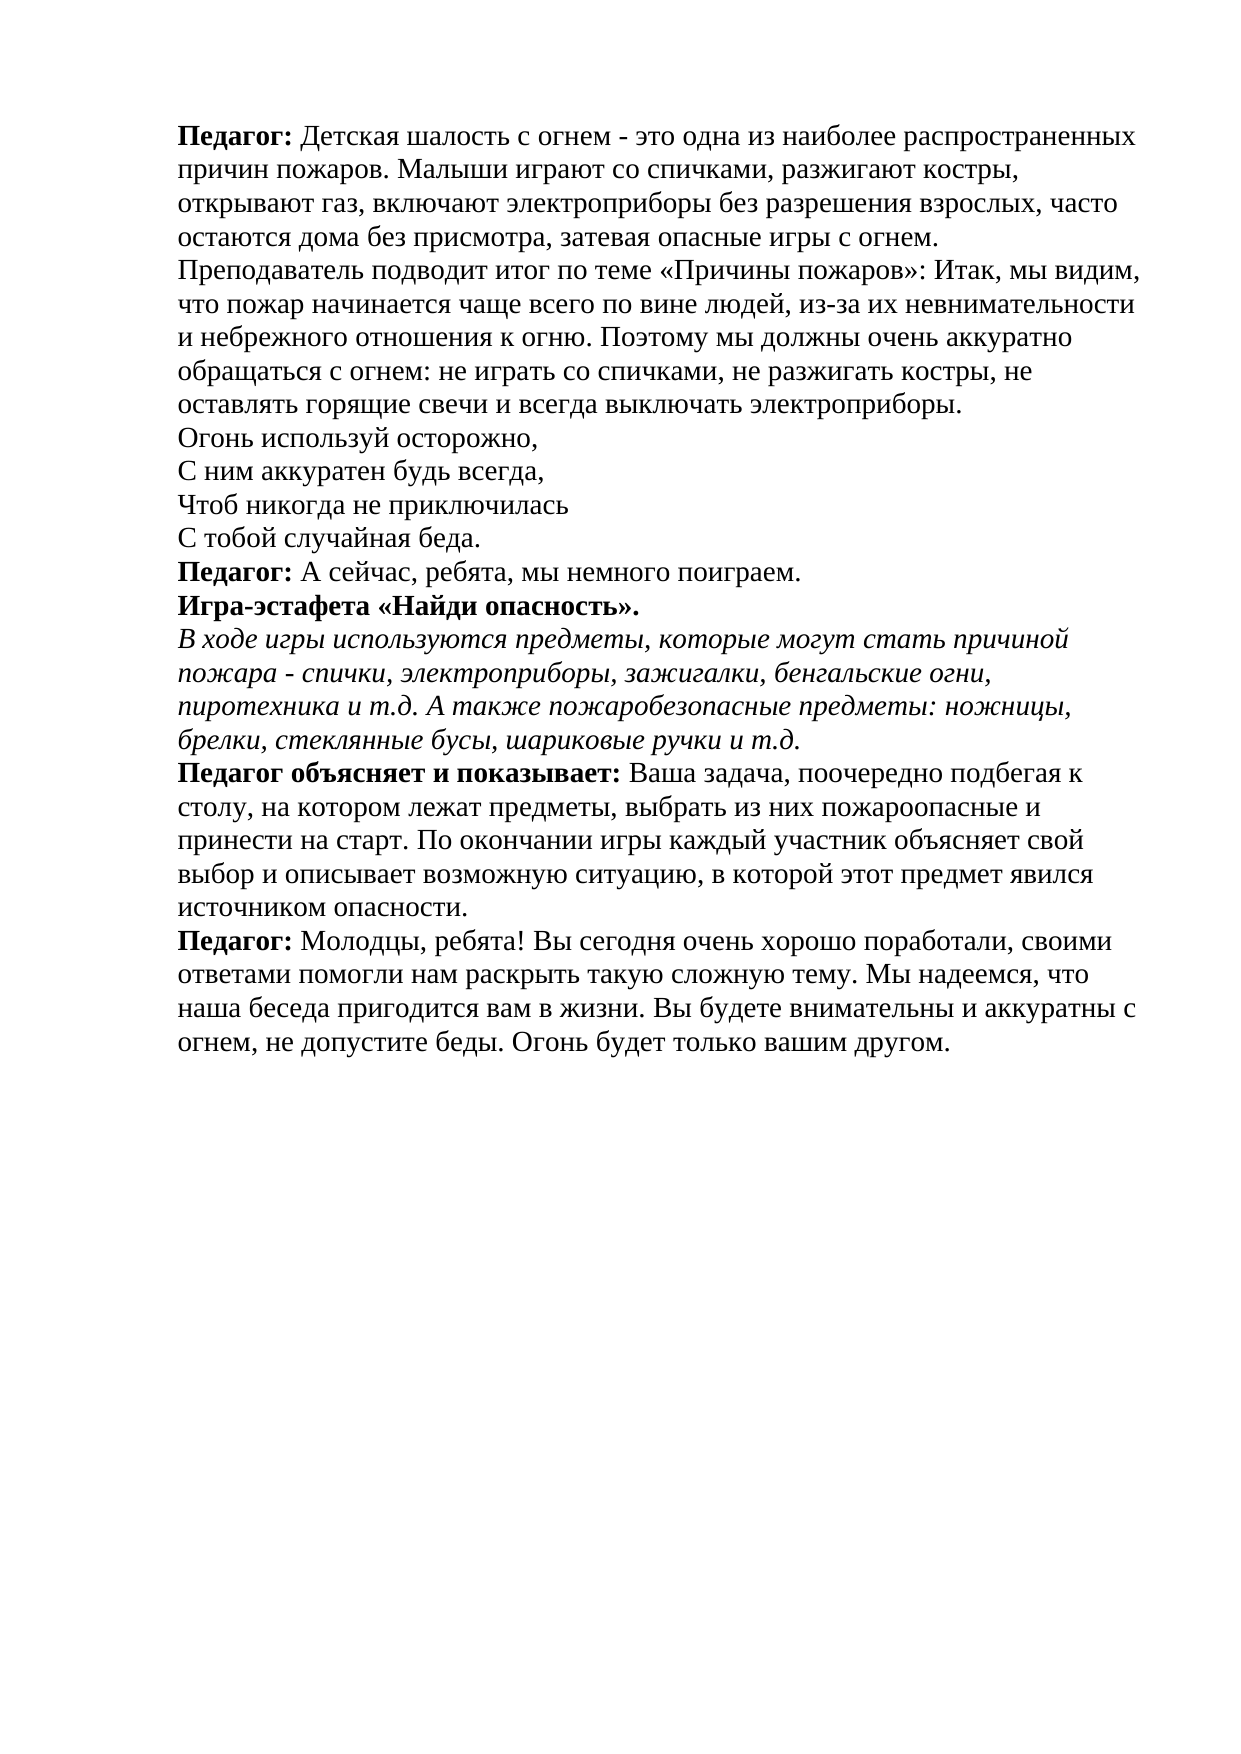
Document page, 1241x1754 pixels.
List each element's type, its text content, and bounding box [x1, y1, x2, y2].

text С ним аккуратен будь всегда, [177, 453, 1152, 487]
text Педагог объясняет и показывает: Ваша задача, поочередно подбегая к столу, на котором лежат предметы, выбрать из них пожароопасные и принести на старт. По окончании игры каждый участник объясняет свой выбор и описывает возможную ситуацию, в которой этот предмет явился источником опасности. [177, 755, 1152, 923]
text Преподаватель подводит итог по теме «Причины пожаров»: Итак, мы видим, что пожар начинается чаще всего по вине людей, из-за их невнимательности и небрежного отношения к огню. Поэтому мы должны очень аккуратно обращаться с огнем: не играть со спичками, не разжигать костры, не оставлять горящие свечи и всегда выключать электроприборы. [177, 252, 1152, 420]
text Чтоб никогда не приключилась [177, 487, 1152, 521]
text Педагог: Молодцы, ребята! Вы сегодня очень хорошо поработали, своими ответами помогли нам раскрыть такую сложную тему. Мы надеемся, что наша беседа пригодится вам в жизни. Вы будете внимательны и аккуратны с огнем, не допустите беды. Огонь будет только вашим другом. [177, 923, 1152, 1057]
text Огонь используй осторожно, [177, 420, 1152, 453]
text Педагог: Детская шалость с огнем - это одна из наиболее распространенных причин пожаров. Малыши играют со спичками, разжигают костры, открывают газ, включают электроприборы без разрешения взрослых, часто остаются дома без присмотра, затевая опасные игры с огнем. [177, 118, 1152, 252]
text Педагог: А сейчас, ребята, мы немного поиграем. [177, 554, 1152, 588]
text В ходе игры используются предметы, которые могут стать причиной пожара - спички, электроприборы, зажигалки, бенгальские огни, пиротехника и т.д. А также пожаробезопасные предметы: ножницы, брелки, стеклянные бусы, шариковые ручки и т.д. [177, 621, 1152, 755]
text С тобой случайная беда. [177, 521, 1152, 554]
text Игра-эстафета «Найди опасность». [177, 588, 1152, 621]
